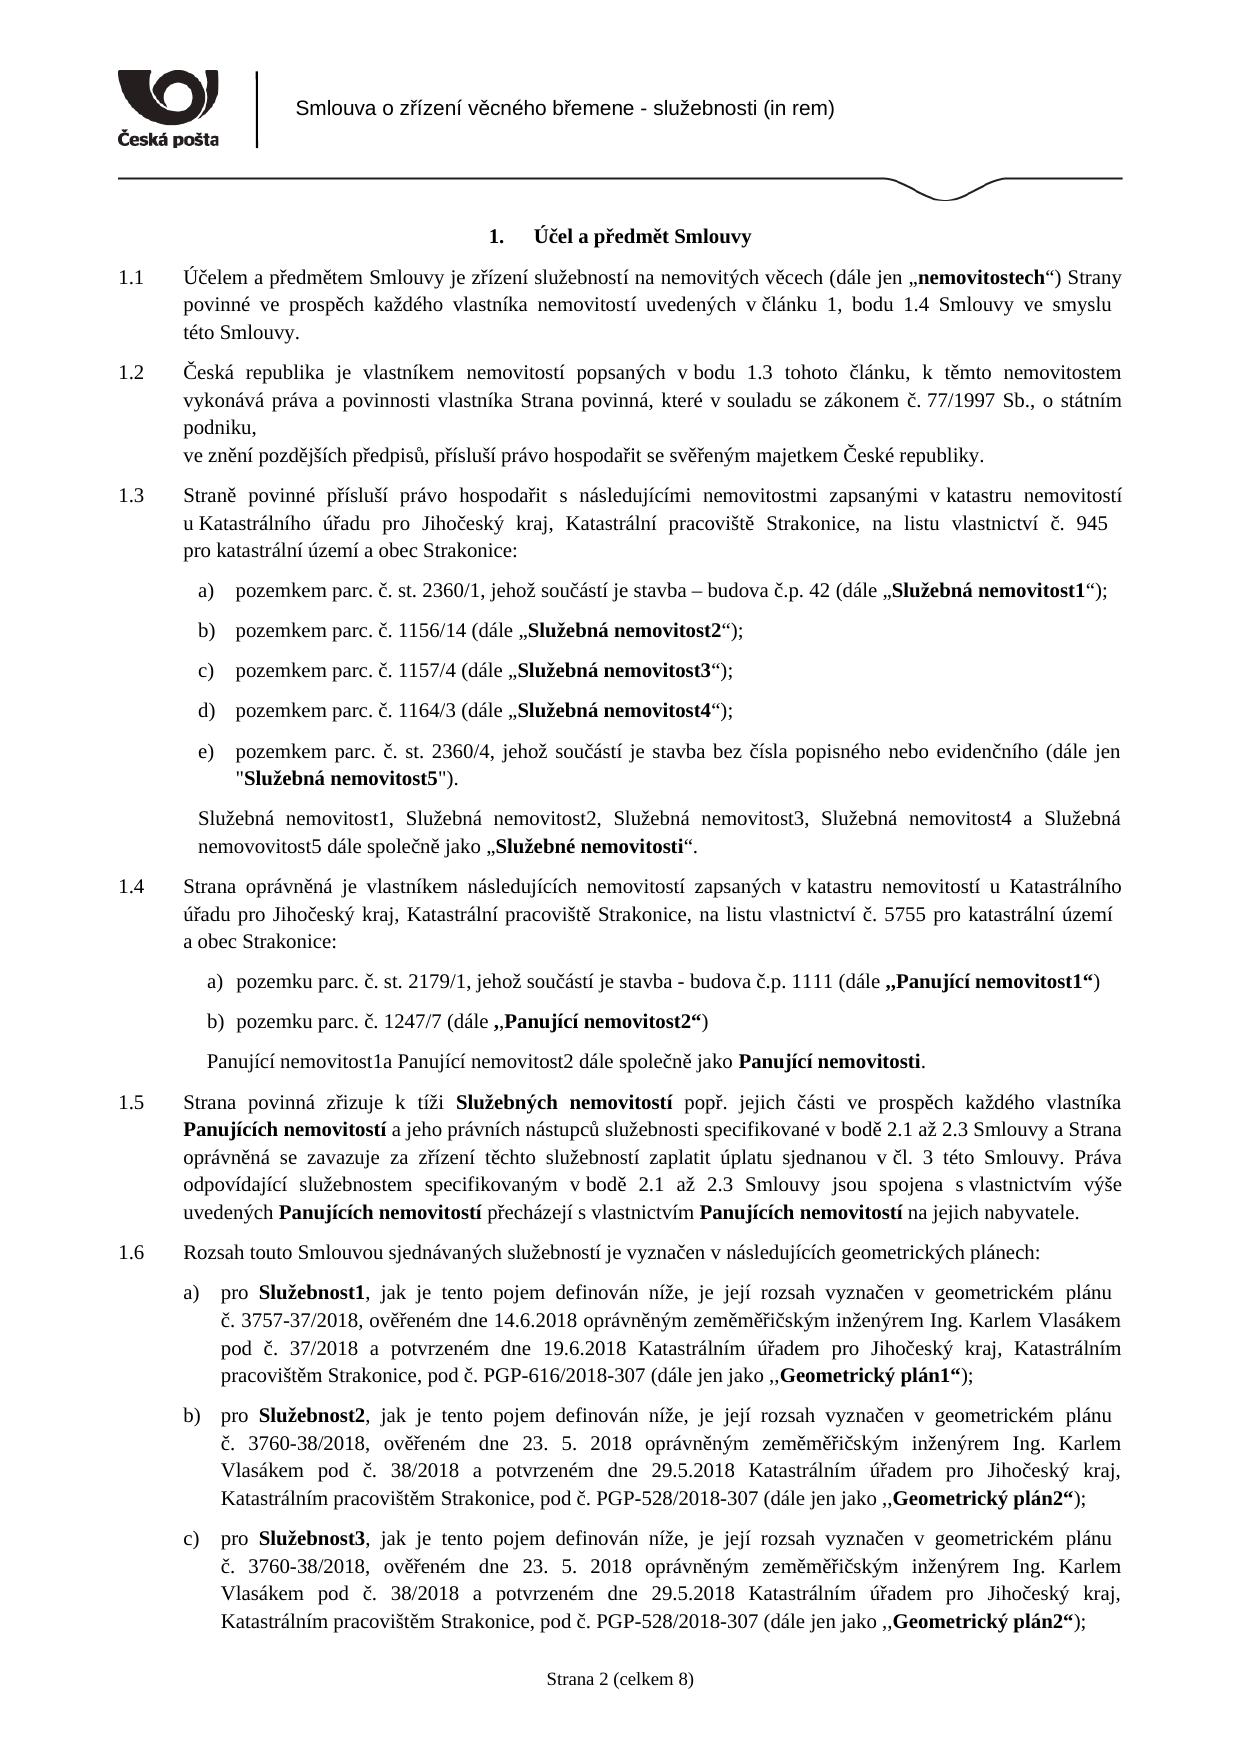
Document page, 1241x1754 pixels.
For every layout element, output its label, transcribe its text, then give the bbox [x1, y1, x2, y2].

picture [118, 70, 219, 148]
list pozemku parc. č. 1247/7 (dále ,,Panující nemovitost2“) [207, 1009, 1122, 1033]
text Česká republika je vlastníkem nemovitostí popsaných v bodu 1.3 tohoto článku, k těmto nemovitostem vykonává práva a povinnosti vlastníka Strana povinná, které v souladu se zákonem č. 77/1997 Sb., o státním podniku, ve znění pozdějších předpisů, přísluší právo hospodařit se svěřeným majetkem České republiky. [118, 360, 1122, 467]
list pozemkem parc. č. st. 2360/1, jehož součástí je stavba – budova č.p. 42 (dále „Služebná nemovitost1“); [198, 578, 1122, 602]
text Straně povinné přísluší právo hospodařit s následujícími nemovitostmi zapsanými v katastru nemovitostí u Katastrálního úřadu pro Jihočeský kraj, Katastrální pracoviště Strakonice, na listu vlastnictví č. 945 pro katastrální území a obec Strakonice: [118, 483, 1122, 562]
list pro Služebnost2, jak je tento pojem definován níže, je její rozsah vyznačen v geometrickém plánu č. 3760-38/2018, ověřeném dne 23. 5. 2018 oprávněným zeměměřičským inženýrem Ing. Karlem Vlasákem pod č. 38/2018 a potvrzeném dne 29.5.2018 Katastrálním úřadem pro Jihočeský kraj, Katastrálním pracovištěm Strakonice, pod č. PGP-528/2018-307 (dále jen jako ,,Geometrický plán2“); [183, 1403, 1122, 1510]
list Služebná nemovitost1, Služebná nemovitost2, Služebná nemovitost3, Služebná nemovitost4 a Služebná nemovovitost5 dále společně jako „Služebné nemovitosti“. [198, 806, 1122, 858]
text Strana povinná zřizuje k tíži Služebných nemovitostí popř. jejich části ve prospěch každého vlastníka Panujících nemovitostí a jeho právních nástupců služebnosti specifikované v bodě 2.1 až 2.3 Smlouvy a Strana oprávněná se zavazuje za zřízení těchto služebností zaplatit úplatu sjednanou v čl. 3 této Smlouvy. Práva odpovídající služebnostem specifikovaným v bodě 2.1 až 2.3 Smlouvy jsou spojena s vlastnictvím výše uvedených Panujících nemovitostí přecházejí s vlastnictvím Panujících nemovitostí na jejich nabyvatele. [118, 1089, 1122, 1224]
text Strana oprávněná je vlastníkem následujících nemovitostí zapsaných v katastru nemovitostí u Katastrálního úřadu pro Jihočeský kraj, Katastrální pracoviště Strakonice, na listu vlastnictví č. 5755 pro katastrální území a obec Strakonice: [118, 874, 1122, 953]
list pozemkem parc. č. 1157/4 (dále „Služebná nemovitost3“); [198, 658, 1122, 682]
list pozemku parc. č. st. 2179/1, jehož součástí je stavba - budova č.p. 1111 (dále ,,Panující nemovitost1“) [207, 969, 1122, 993]
list Panující nemovitost1a Panující nemovitost2 dále společně jako Panující nemovitosti. [118, 1049, 1122, 1073]
list pozemkem parc. č. 1156/14 (dále „Služebná nemovitost2“); [198, 618, 1122, 642]
text Účelem a předmětem Smlouvy je zřízení služebností na nemovitých věcech (dále jen „nemovitostech“) Strany povinné ve prospěch každého vlastníka nemovitostí uvedených v článku 1, bodu 1.4 Smlouvy ve smyslu této Smlouvy. [118, 264, 1122, 344]
list pozemkem parc. č. st. 2360/4, jehož součástí je stavba bez čísla popisného nebo evidenčního (dále jen "Služebná nemovitost5"). [198, 738, 1122, 790]
text Účel a předmět Smlouvy [118, 224, 1122, 248]
picture [118, 177, 1123, 201]
list pro Služebnost1, jak je tento pojem definován níže, je její rozsah vyznačen v geometrickém plánu č. 3757-37/2018, ověřeném dne 14.6.2018 oprávněným zeměměřičským inženýrem Ing. Karlem Vlasákem pod č. 37/2018 a potvrzeném dne 19.6.2018 Katastrálním úřadem pro Jihočeský kraj, Katastrálním pracovištěm Strakonice, pod č. PGP-616/2018-307 (dále jen jako ,,Geometrický plán1“); [183, 1280, 1122, 1387]
text Rozsah touto Smlouvou sjednávaných služebností je vyznačen v následujících geometrických plánech: [118, 1240, 1122, 1264]
list pozemkem parc. č. 1164/3 (dále „Služebná nemovitost4“); [198, 698, 1122, 722]
list pro Služebnost3, jak je tento pojem definován níže, je její rozsah vyznačen v geometrickém plánu č. 3760-38/2018, ověřeném dne 23. 5. 2018 oprávněným zeměměřičským inženýrem Ing. Karlem Vlasákem pod č. 38/2018 a potvrzeném dne 29.5.2018 Katastrálním úřadem pro Jihočeský kraj, Katastrálním pracovištěm Strakonice, pod č. PGP-528/2018-307 (dále jen jako ,,Geometrický plán2“); [183, 1526, 1122, 1633]
